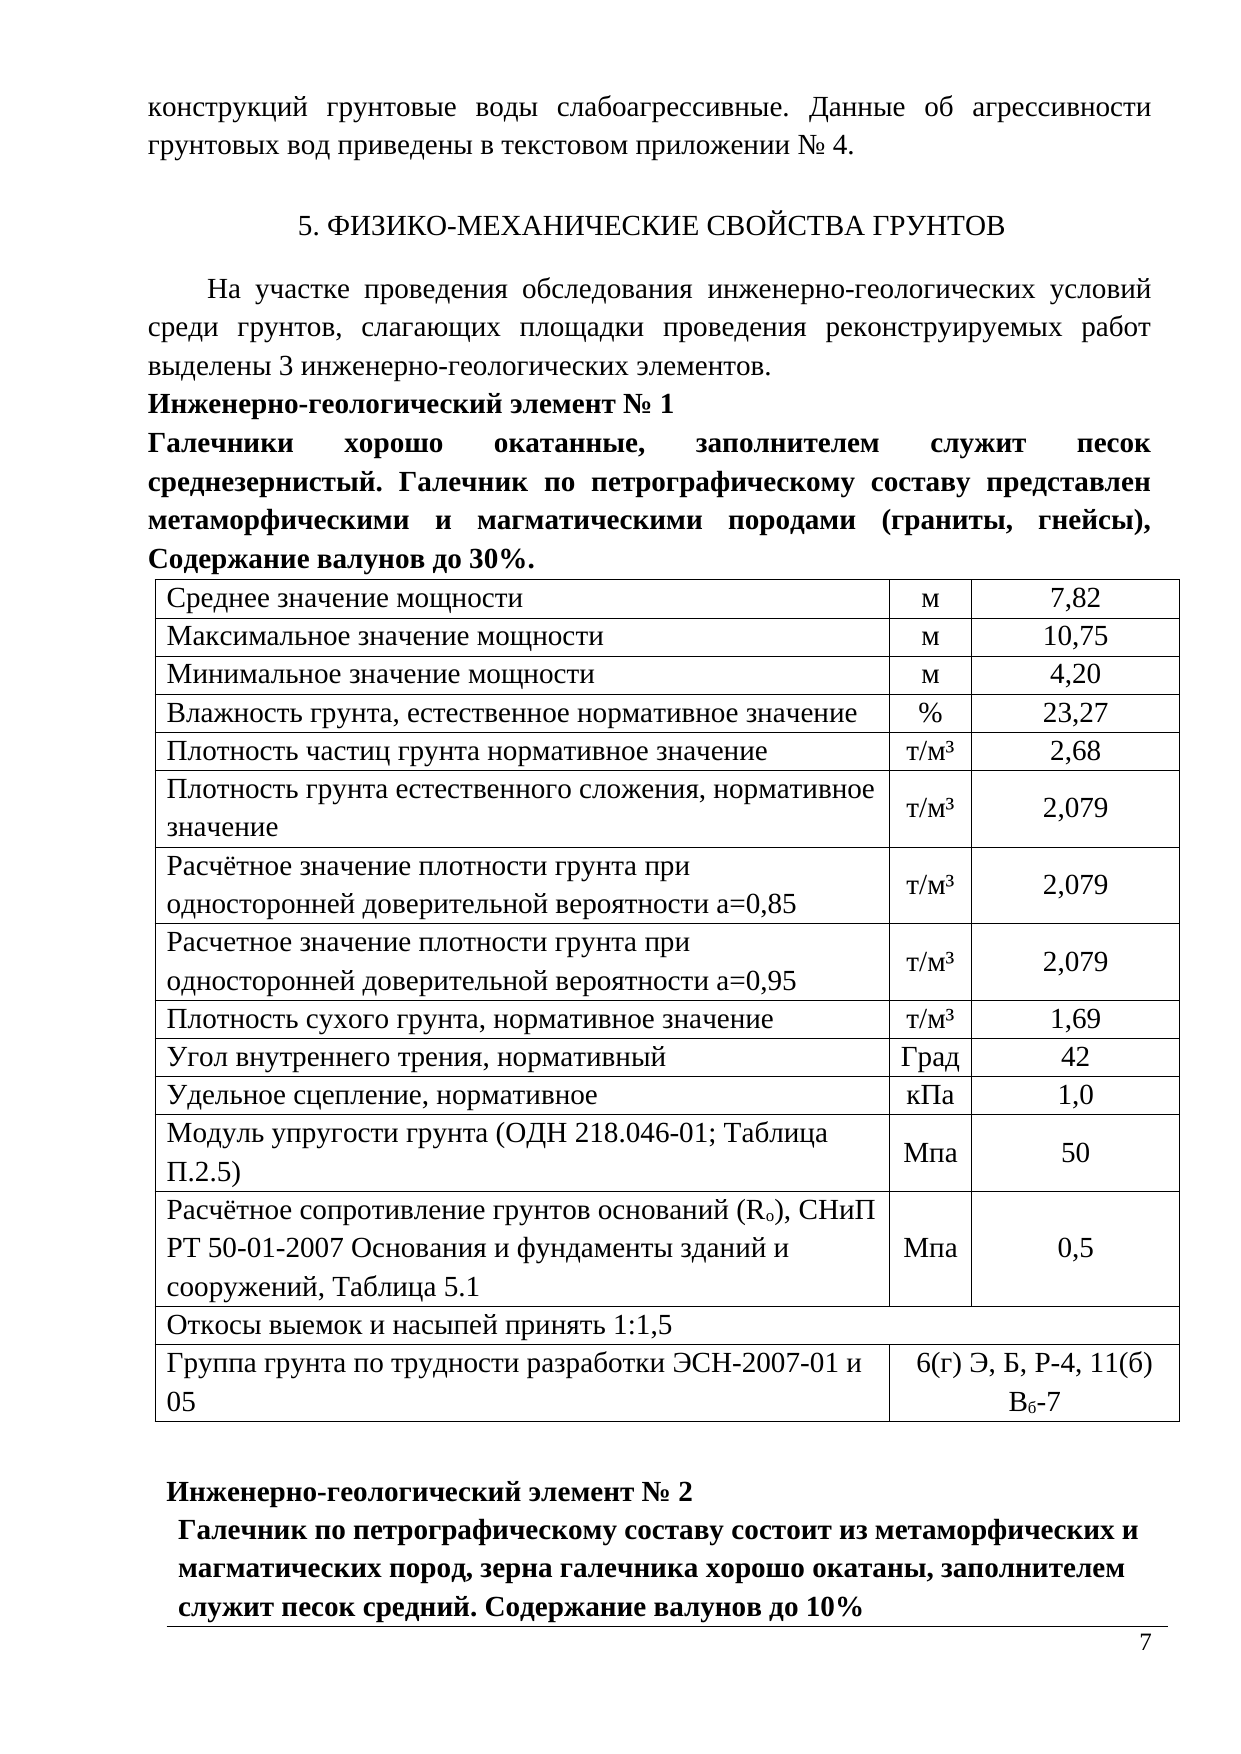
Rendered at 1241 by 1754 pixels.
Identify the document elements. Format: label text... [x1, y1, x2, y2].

table_cell Максимальное значение мощности [156, 619, 889, 656]
table_cell 1,69 [972, 1001, 1179, 1038]
table_cell Град [890, 1039, 971, 1076]
table_cell Расчётное значение плотности грунта при односторонней доверительной вероятности а=0,85 [156, 848, 889, 923]
text На участке проведения обследования инженерно-геологических условий среди грунтов, слагающих площадки проведения реконструируемых работ выделены 3 инженерно-геологических элементов. [148, 271, 1152, 382]
table_cell Угол внутреннего трения, нормативный [156, 1039, 889, 1076]
table_cell т/м³ [890, 848, 971, 923]
table_cell т/м³ [890, 924, 971, 1000]
table_cell кПа [890, 1077, 971, 1114]
table_cell Группа грунта по трудности разработки ЭСН-2007-01 и 05 [156, 1345, 889, 1421]
table_cell Мпа [890, 1192, 971, 1306]
text Инженерно-геологический элемент № 1 [148, 387, 1152, 420]
table_cell м [890, 657, 971, 694]
table_cell [144, 1421, 1179, 1627]
table_cell Влажность грунта, естественное нормативное значение [156, 695, 889, 732]
table_cell Минимальное значение мощности [156, 657, 889, 694]
table_cell 1,0 [972, 1077, 1179, 1114]
table_cell 42 [972, 1039, 1179, 1076]
table_cell т/м³ [890, 771, 971, 847]
subtitle 5. ФИЗИКО-МЕХАНИЧЕСКИЕ СВОЙСТВА ГРУНТОВ [223, 208, 1152, 242]
table_cell Удельное сцепление, нормативное [156, 1077, 889, 1114]
table_cell % [890, 695, 971, 732]
table_cell Расчетное значение плотности грунта при односторонней доверительной вероятности а=0,95 [156, 924, 889, 1000]
table_cell 4,20 [972, 657, 1179, 694]
table_cell Откосы выемок и насыпей принять 1:1,5 [156, 1307, 1179, 1344]
table_header Среднее значение мощности [156, 580, 889, 617]
table_cell м [890, 619, 971, 656]
table_cell 6(г) Э, Б, Р-4, 11(б) Вб-7 [890, 1345, 1179, 1421]
table_cell Расчётное сопротивление грунтов оснований (Rо), СНиП РТ 50-01-2007 Основания и фундаменты зданий и сооружений, Таблица 5.1 [156, 1192, 889, 1306]
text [148, 89, 1152, 161]
table_cell Плотность сухого грунта, нормативное значение [156, 1001, 889, 1038]
table_cell 0,5 [972, 1192, 1179, 1306]
table_header м [890, 580, 971, 617]
table_cell т/м³ [890, 733, 971, 770]
text Галечники хорошо окатанные, заполнителем служит песок среднезернистый. Галечник по петрографическому составу представлен метаморфическими и магматическими породами (граниты, гнейсы), Содержание валунов до 30%. [148, 425, 1152, 574]
table_cell 10,75 [972, 619, 1179, 656]
table_cell 2,079 [972, 924, 1179, 1000]
table_cell 2,68 [972, 733, 1179, 770]
table_cell 2,079 [972, 771, 1179, 847]
table_cell Мпа [890, 1115, 971, 1191]
table_cell 23,27 [972, 695, 1179, 732]
table_cell Модуль упругости грунта (ОДН 218.046-01; Таблица П.2.5) [156, 1115, 889, 1191]
table_cell 2,079 [972, 848, 1179, 923]
table_cell т/м³ [890, 1001, 971, 1038]
table_cell Плотность грунта естественного сложения, нормативное значение [156, 771, 889, 847]
table_cell Плотность частиц грунта нормативное значение [156, 733, 889, 770]
table_header 7,82 [972, 580, 1179, 617]
table_cell 50 [972, 1115, 1179, 1191]
